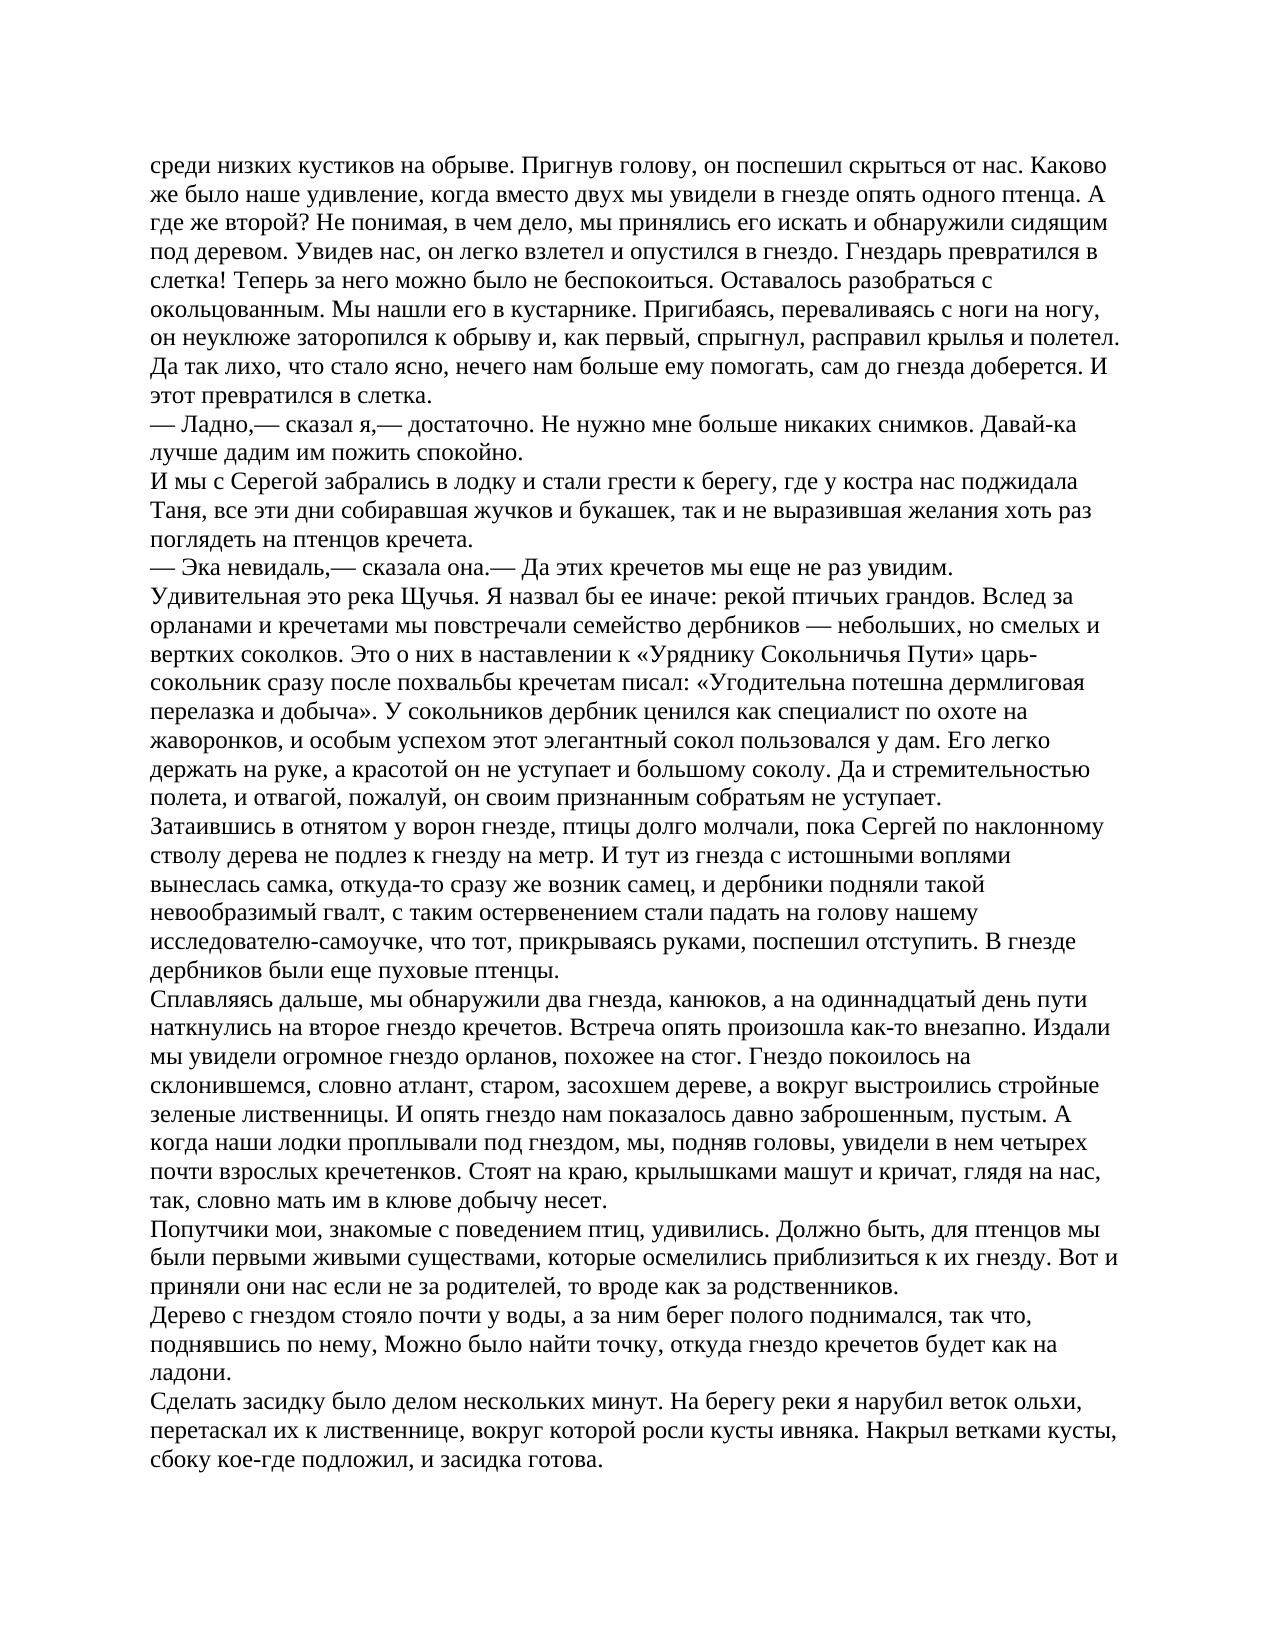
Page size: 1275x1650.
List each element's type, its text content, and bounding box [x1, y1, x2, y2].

text — Ладно,— сказал я,— достаточно. Не нужно мне больше никаких снимков. Давай-ка лучше дадим им пожить спокойно. [150, 409, 1125, 466]
text Сплавляясь дальше, мы обнаружили два гнезда, канюков, а на одиннадцатый день пути наткнулись на второе гнездо кречетов. Встреча опять произошла как-то внезапно. Издали мы увидели огромное гнездо орланов, похожее на стог. Гнездо покоилось на склонившемся, словно атлант, старом, засохшем дереве, а вокруг выстроились стройные зеленые лиственницы. И опять гнездо нам показалось давно заброшенным, пустым. А когда наши лодки проплывали под гнездом, мы, подняв головы, увидели в нем четырех почти взрослых кречетенков. Стоят на краю, крылышками машут и кричат, глядя на нас, так, словно мать им в клюве добычу несет. [150, 984, 1125, 1214]
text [150, 150, 1125, 409]
text Попутчики мои, знакомые с поведением птиц, удивились. Должно быть, для птенцов мы были первыми живыми существами, которые осмелились приблизиться к их гнезду. Вот и приняли они нас если не за родителей, то вроде как за родственников. [150, 1214, 1125, 1300]
text Удивительная это река Щучья. Я назвал бы ее иначе: рекой птичьих грандов. Вслед за орланами и кречетами мы повстречали семейство дербников — небольших, но смелых и вертких соколков. Это о них в наставлении к «Уряднику Сокольничья Пути» царь-сокольник сразу после похвальбы кречетам писал: «Угодительна потешна дермлиговая перелазка и добыча». У сокольников дербник ценился как специалист по охоте на жаворонков, и особым успехом этот элегантный сокол пользовался у дам. Его легко держать на руке, а красотой он не уступает и большому соколу. Да и стремительностью полета, и отвагой, пожалуй, он своим признанным собратьям не уступает. [150, 581, 1125, 811]
text И мы с Серегой забрались в лодку и стали грести к берегу, где у костра нас поджидала Таня, все эти дни собиравшая жучков и букашек, так и не выразившая желания хоть раз поглядеть на птенцов кречета. [150, 466, 1125, 552]
text Затаившись в отнятом у ворон гнезде, птицы долго молчали, пока Сергей по наклонному стволу дерева не подлез к гнезду на метр. И тут из гнезда с истошными воплями вынеслась самка, откуда-то сразу же возник самец, и дербники подняли такой невообразимый гвалт, с таким остервенением стали падать на голову нашему исследователю-самоучке, что тот, прикрываясь руками, поспешил отступить. В гнезде дербников были еще пуховые птенцы. [150, 811, 1125, 984]
text Сделать засидку было делом нескольких минут. На берегу реки я нарубил веток ольхи, перетаскал их к лиственнице, вокруг которой росли кусты ивняка. Накрыл ветками кусты, сбоку кое-где подложил, и засидка готова. [150, 1386, 1125, 1472]
text Дерево с гнездом стояло почти у воды, а за ним берег полого поднимался, так что, поднявшись по нему, Можно было найти точку, откуда гнездо кречетов будет как на ладони. [150, 1300, 1125, 1386]
text — Эка невидаль,— сказала она.— Да этих кречетов мы еще не раз увидим. [150, 552, 1125, 581]
